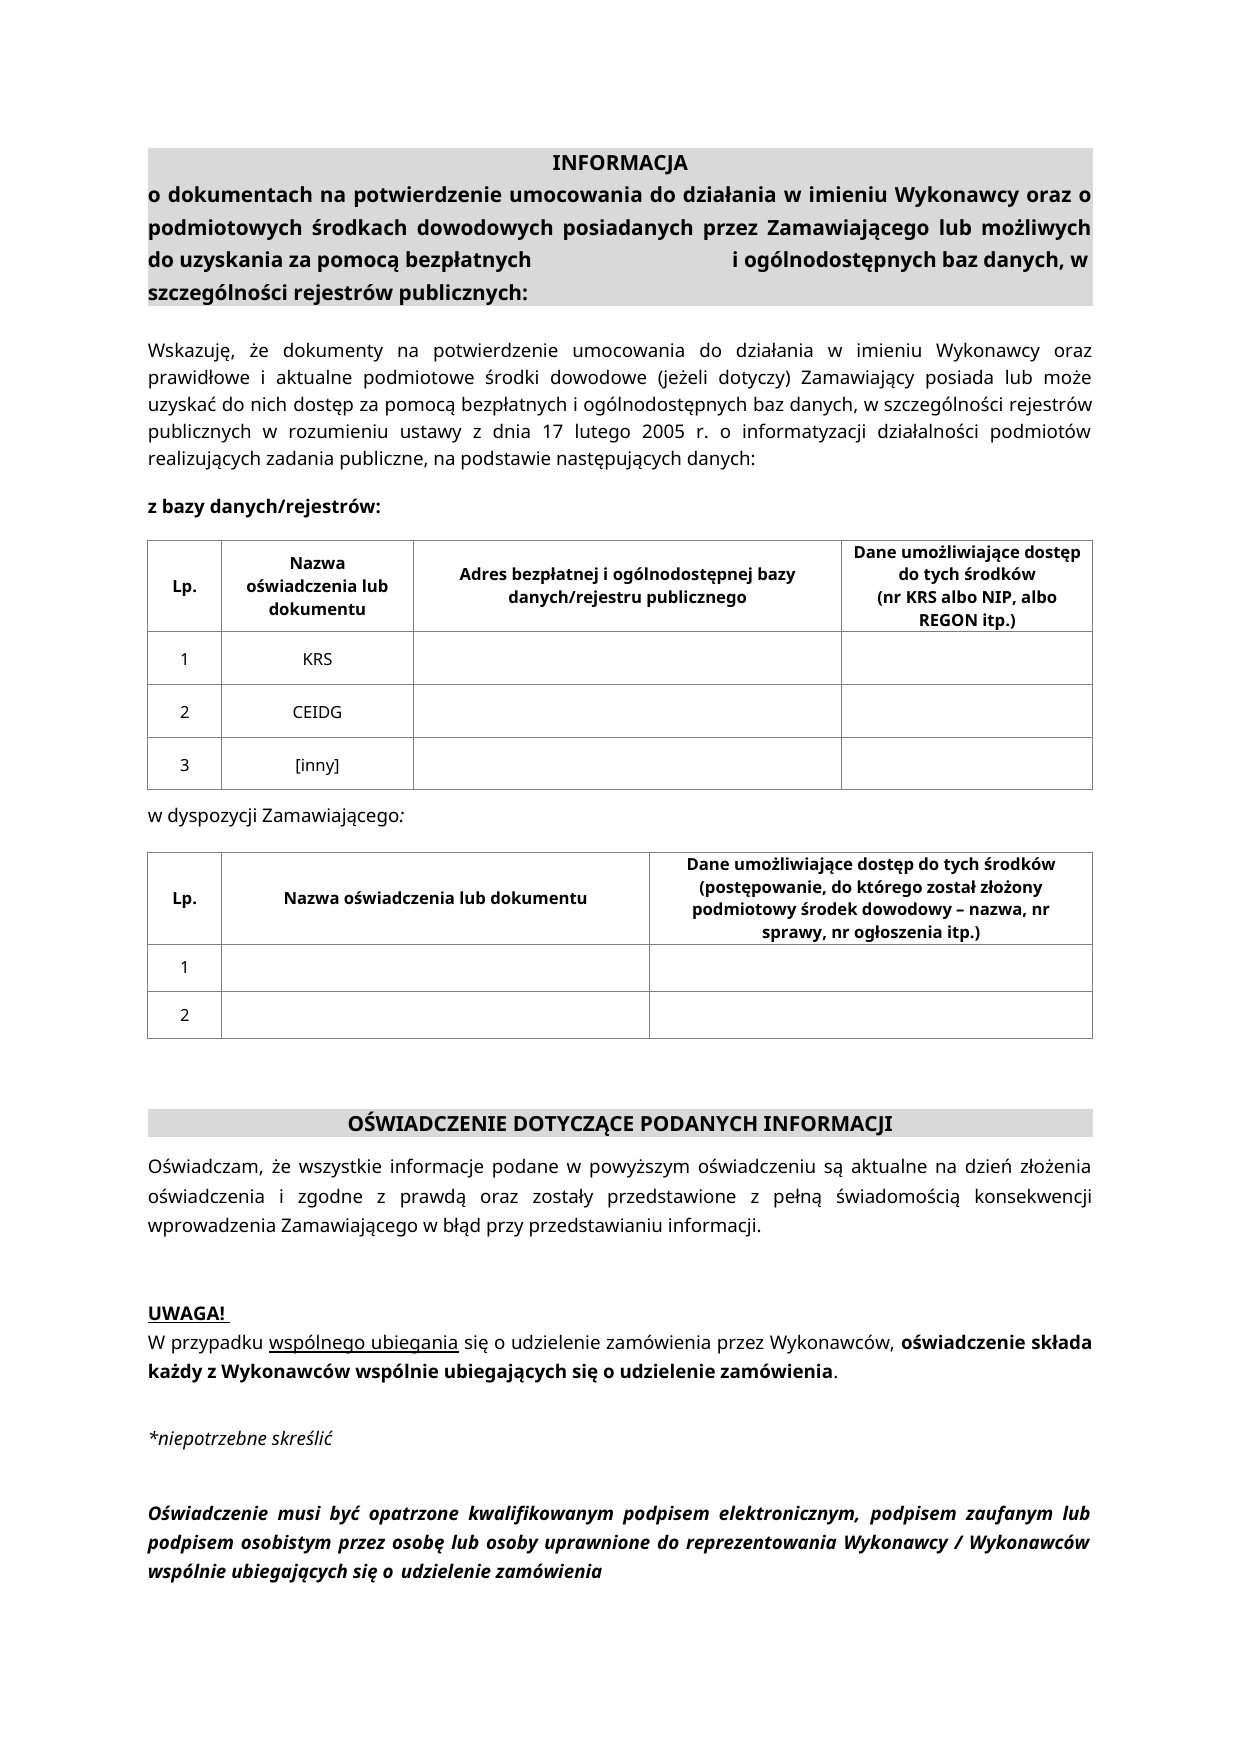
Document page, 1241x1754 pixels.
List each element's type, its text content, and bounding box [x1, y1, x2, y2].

text z bazy danych/rejestrów: [148, 492, 1093, 519]
table_cell [148, 632, 221, 684]
table_cell [414, 632, 841, 684]
text o dokumentach na potwierdzenie umocowania do działania w imieniu Wykonawcy oraz o podmiotowych środkach dowodowych posiadanych przez Zamawiającego lub możliwych do uzyskania za pomocą bezpłatnych i ogólnodostępnych baz danych, w szczególności rejestrów publicznych: [148, 180, 1093, 306]
table_cell [842, 685, 1092, 736]
table_cell 3 [148, 738, 221, 789]
table_cell 1 [148, 945, 221, 991]
table_cell [842, 632, 1092, 684]
table_cell [414, 685, 841, 736]
table_cell [842, 738, 1092, 789]
table_cell [inny] [222, 738, 413, 789]
text w dyspozycji Zamawiającego: [148, 802, 1093, 827]
table_cell 2 [148, 685, 221, 736]
table_cell [650, 945, 1092, 991]
text Oświadczam, że wszystkie informacje podane w powyższym oświadczeniu są aktualne na dzień złożenia oświadczenia i zgodne z prawdą oraz zostały przedstawione z pełną świadomością konsekwencji wprowadzenia Zamawiającego w błąd przy przedstawianiu informacji. [148, 1154, 1093, 1238]
table_header Lp. [148, 853, 221, 943]
table_header Dane umożliwiające dostęp do tych środków (nr KRS albo NIP, albo REGON itp.) [842, 541, 1092, 631]
text UWAGA! [148, 1300, 1093, 1326]
text W przypadku wspólnego ubiegania się o udzielenie zamówienia przez Wykonawców, oświadczenie składa każdy z Wykonawców wspólnie ubiegających się o udzielenie zamówienia. [148, 1329, 1093, 1384]
table_header Lp. [148, 541, 221, 631]
table_header Adres bezpłatnej i ogólnodostępnej bazy danych/rejestru publicznego [414, 541, 841, 631]
text Oświadczenie musi być opatrzone kwalifikowanym podpisem elektronicznym, podpisem zaufanym lub podpisem osobistym przez osobę lub osoby uprawnione do reprezentowania Wykonawcy / Wykonawców wspólnie ubiegających się o udzielenie zamówienia [148, 1500, 1093, 1584]
table_cell CEIDG [222, 685, 413, 736]
text Wskazuję, że dokumenty na potwierdzenie umocowania do działania w imieniu Wykonawcy oraz prawidłowe i aktualne podmiotowe środki dowodowe (jeżeli dotyczy) Zamawiający posiada lub może uzyskać do nich dostęp za pomocą bezpłatnych i ogólnodostępnych baz danych, w szczególności rejestrów publicznych w rozumieniu ustawy z dnia 17 lutego 2005 r. o informatyzacji działalności podmiotów realizujących zadania publiczne, na podstawie następujących danych: [148, 336, 1093, 471]
table_cell 2 [148, 992, 221, 1038]
table_cell [650, 992, 1092, 1038]
text INFORMACJA [148, 148, 1093, 176]
text *niepotrzebne skreślić [148, 1425, 1093, 1451]
table_cell [414, 738, 841, 789]
table_header Dane umożliwiające dostęp do tych środków (postępowanie, do którego został złożony podmiotowy środek dowodowy – nazwa, nr sprawy, nr ogłoszenia itp.) [650, 853, 1092, 943]
table_header Nazwa oświadczenia lub dokumentu [222, 541, 413, 631]
table_header Nazwa oświadczenia lub dokumentu [222, 853, 649, 943]
table_cell [222, 992, 649, 1038]
text OŚWIADCZENIE DOTYCZĄCE PODANYCH INFORMACJI [148, 1109, 1093, 1137]
table_cell [222, 945, 649, 991]
table_cell KRS [222, 632, 413, 684]
